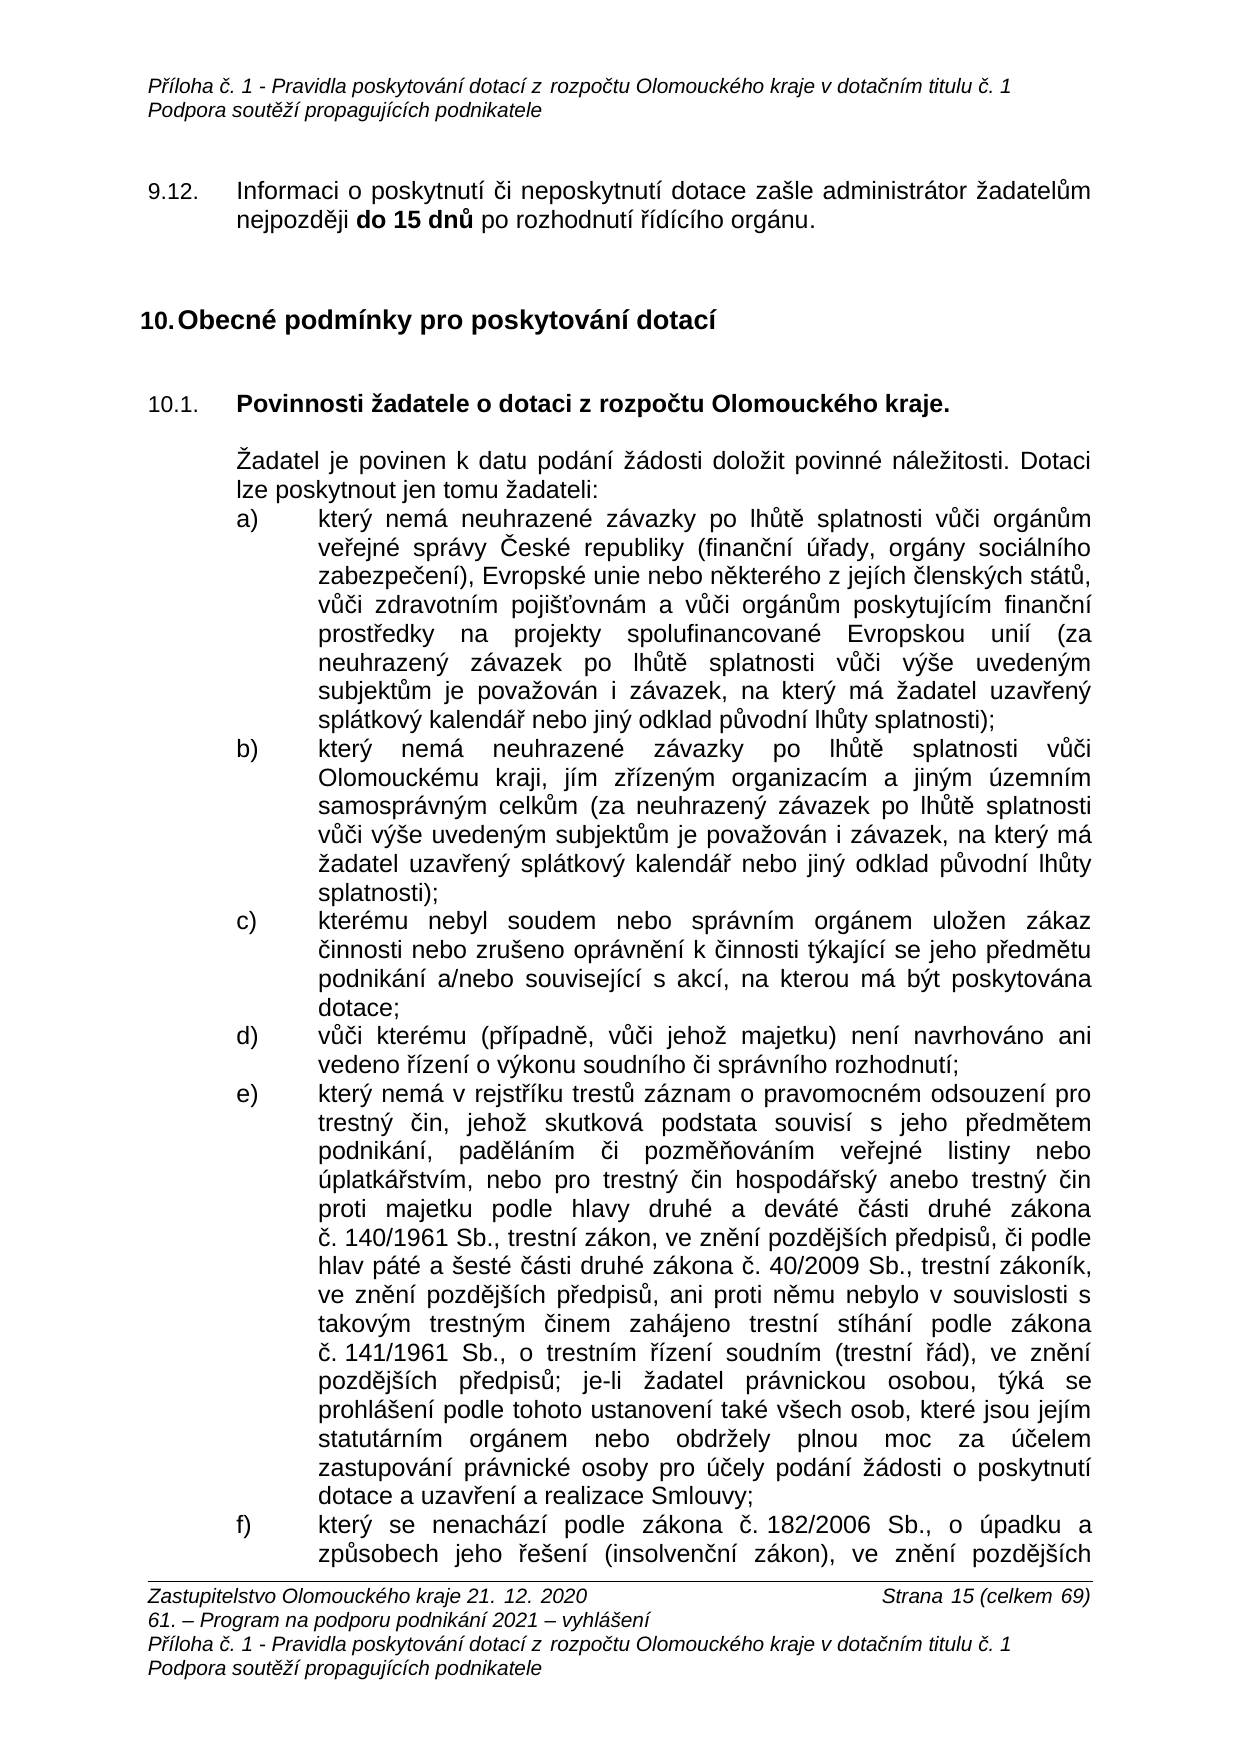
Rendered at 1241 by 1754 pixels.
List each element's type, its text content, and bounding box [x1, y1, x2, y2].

list Povinnosti žadatele o dotaci z rozpočtu Olomouckého kraje. [148, 389, 1093, 418]
list kterému nebyl soudem nebo správním orgánem uložen zákaz činnosti nebo zrušeno oprávnění k činnosti týkající se jeho předmětu podnikání a/nebo související s akcí, na kterou má být poskytována dotace; [236, 906, 1093, 1021]
list Informaci o poskytnutí či neposkytnutí dotace zašle administrátor žadatelům nejpozději do 15 dnů po rozhodnutí řídícího orgánu. [148, 176, 1093, 234]
list který nemá neuhrazené závazky po lhůtě splatnosti vůči Olomouckému kraji, jím zřízeným organizacím a jiným územním samosprávným celkům (za neuhrazený závazek po lhůtě splatnosti vůči výše uvedeným subjektům je považován i závazek, na který má žadatel uzavřený splátkový kalendář nebo jiný odklad původní lhůty splatnosti); [236, 734, 1093, 906]
text Žadatel je povinen k datu podání žádosti doložit povinné náležitosti. Dotaci lze poskytnout jen tomu žadateli: [236, 446, 1093, 504]
list vůči kterému (případně, vůči jehož majetku) není navrhováno ani vedeno řízení o výkonu soudního či správního rozhodnutí; [236, 1021, 1093, 1079]
list který nemá v rejstříku trestů záznam o pravomocném odsouzení pro trestný čin, jehož skutková podstata souvisí s jeho předmětem podnikání, paděláním či pozměňováním veřejné listiny nebo úplatkářstvím, nebo pro trestný čin hospodářský anebo trestný čin proti majetku podle hlavy druhé a deváté části druhé zákona č. 140/1961 Sb., trestní zákon, ve znění pozdějších předpisů, či podle hlav páté a šesté části druhé zákona č. 40/2009 Sb., trestní zákoník, ve znění pozdějších předpisů, ani proti němu nebylo v souvislosti s takovým trestným činem zahájeno trestní stíhání podle zákona č. 141/1961 Sb., o trestním řízení soudním (trestní řád), ve znění pozdějších předpisů; je-li žadatel právnickou osobou, týká se prohlášení podle tohoto ustanovení také všech osob, které jsou jejím statutárním orgánem nebo obdržely plnou moc za účelem zastupování právnické osoby pro účely podání žádosti o poskytnutí dotace a uzavření a realizace Smlouvy; [236, 1079, 1093, 1510]
list Obecné podmínky pro poskytování dotací [140, 304, 1093, 335]
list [236, 1510, 1093, 1568]
list který nemá neuhrazené závazky po lhůtě splatnosti vůči orgánům veřejné správy České republiky (finanční úřady, orgány sociálního zabezpečení), Evropské unie nebo některého z jejích členských států, vůči zdravotním pojišťovnám a vůči orgánům poskytujícím finanční prostředky na projekty spolufinancované Evropskou unií (za neuhrazený závazek po lhůtě splatnosti vůči výše uvedeným subjektům je považován i závazek, na který má žadatel uzavřený splátkový kalendář nebo jiný odklad původní lhůty splatnosti); [236, 504, 1093, 734]
